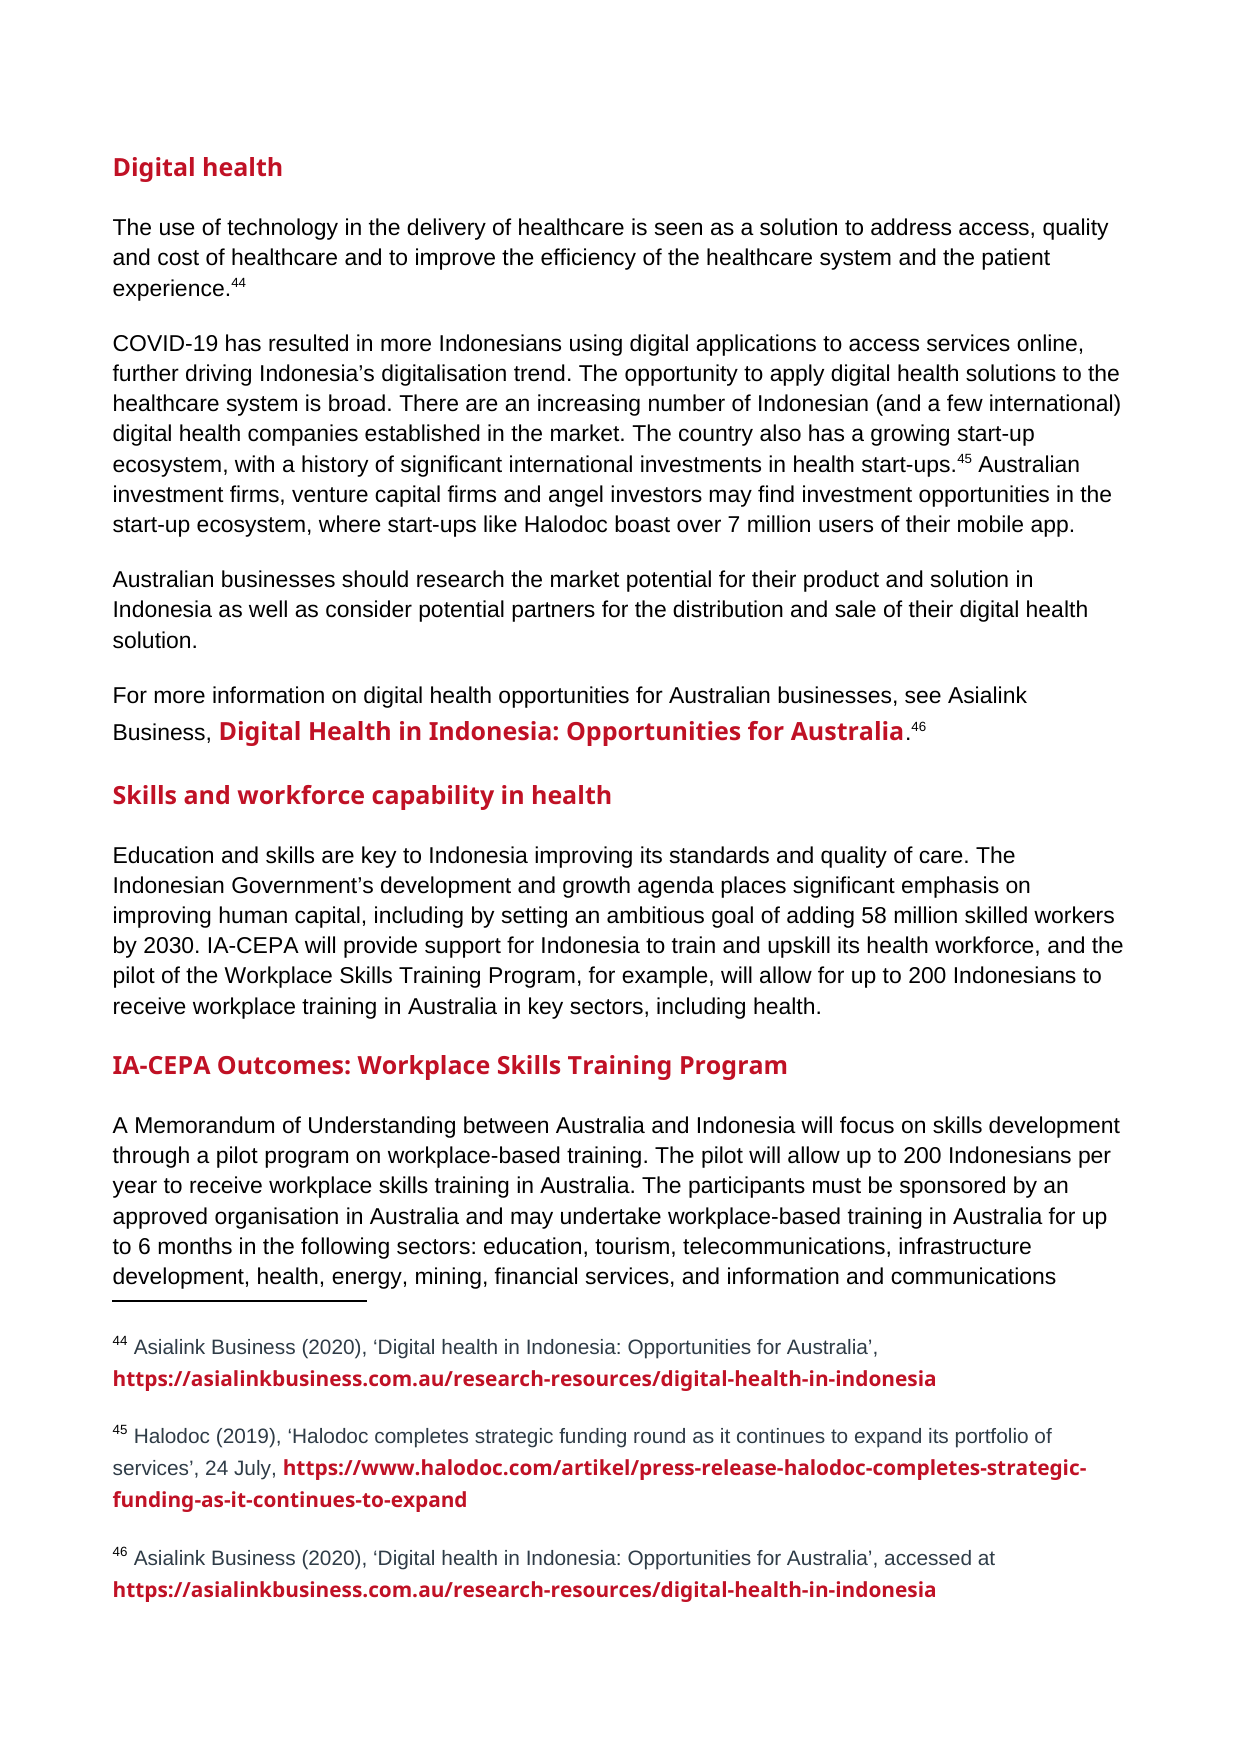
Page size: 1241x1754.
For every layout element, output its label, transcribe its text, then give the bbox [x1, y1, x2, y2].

text For more information on digital health opportunities for Australian businesses, see Asialink Business, Digital Health in Indonesia: Opportunities for Australia. [112, 682, 1128, 747]
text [112, 1112, 1128, 1289]
subtitle IA-CEPA Outcomes: Workplace Skills Training Program [112, 1048, 1128, 1082]
text Education and skills are key to Indonesia improving its standards and quality of care. The Indonesian Government’s development and growth agenda places significant emphasis on improving human capital, including by setting an ambitious goal of adding 58 million skilled workers by 2030. IA-CEPA will provide support for Indonesia to train and upskill its health workforce, and the pilot of the Workplace Skills Training Program, for example, will allow for up to 200 Indonesians to receive workplace training in Australia in key sectors, including health. [112, 842, 1128, 1019]
text The use of technology in the delivery of healthcare is seen as a solution to address access, quality and cost of healthcare and to improve the efficiency of the healthcare system and the patient experience. [112, 214, 1128, 301]
text Australian businesses should research the market potential for their product and solution in Indonesia as well as consider potential partners for the distribution and sale of their digital health solution. [112, 566, 1128, 653]
subtitle Digital health [112, 150, 1128, 184]
text COVID-19 has resulted in more Indonesians using digital applications to access services online, further driving Indonesia’s digitalisation trend. The opportunity to apply digital health solutions to the healthcare system is broad. There are an increasing number of Indonesian (and a few international) digital health companies established in the market. The country also has a growing start-up ecosystem, with a history of significant international investments in health start-ups. Australian investment firms, venture capital firms and angel investors may find investment opportunities in the start-up ecosystem, where start-ups like Halodoc boast over 7 million users of their mobile app. [112, 330, 1128, 537]
subtitle Skills and workforce capability in health [112, 777, 1128, 812]
